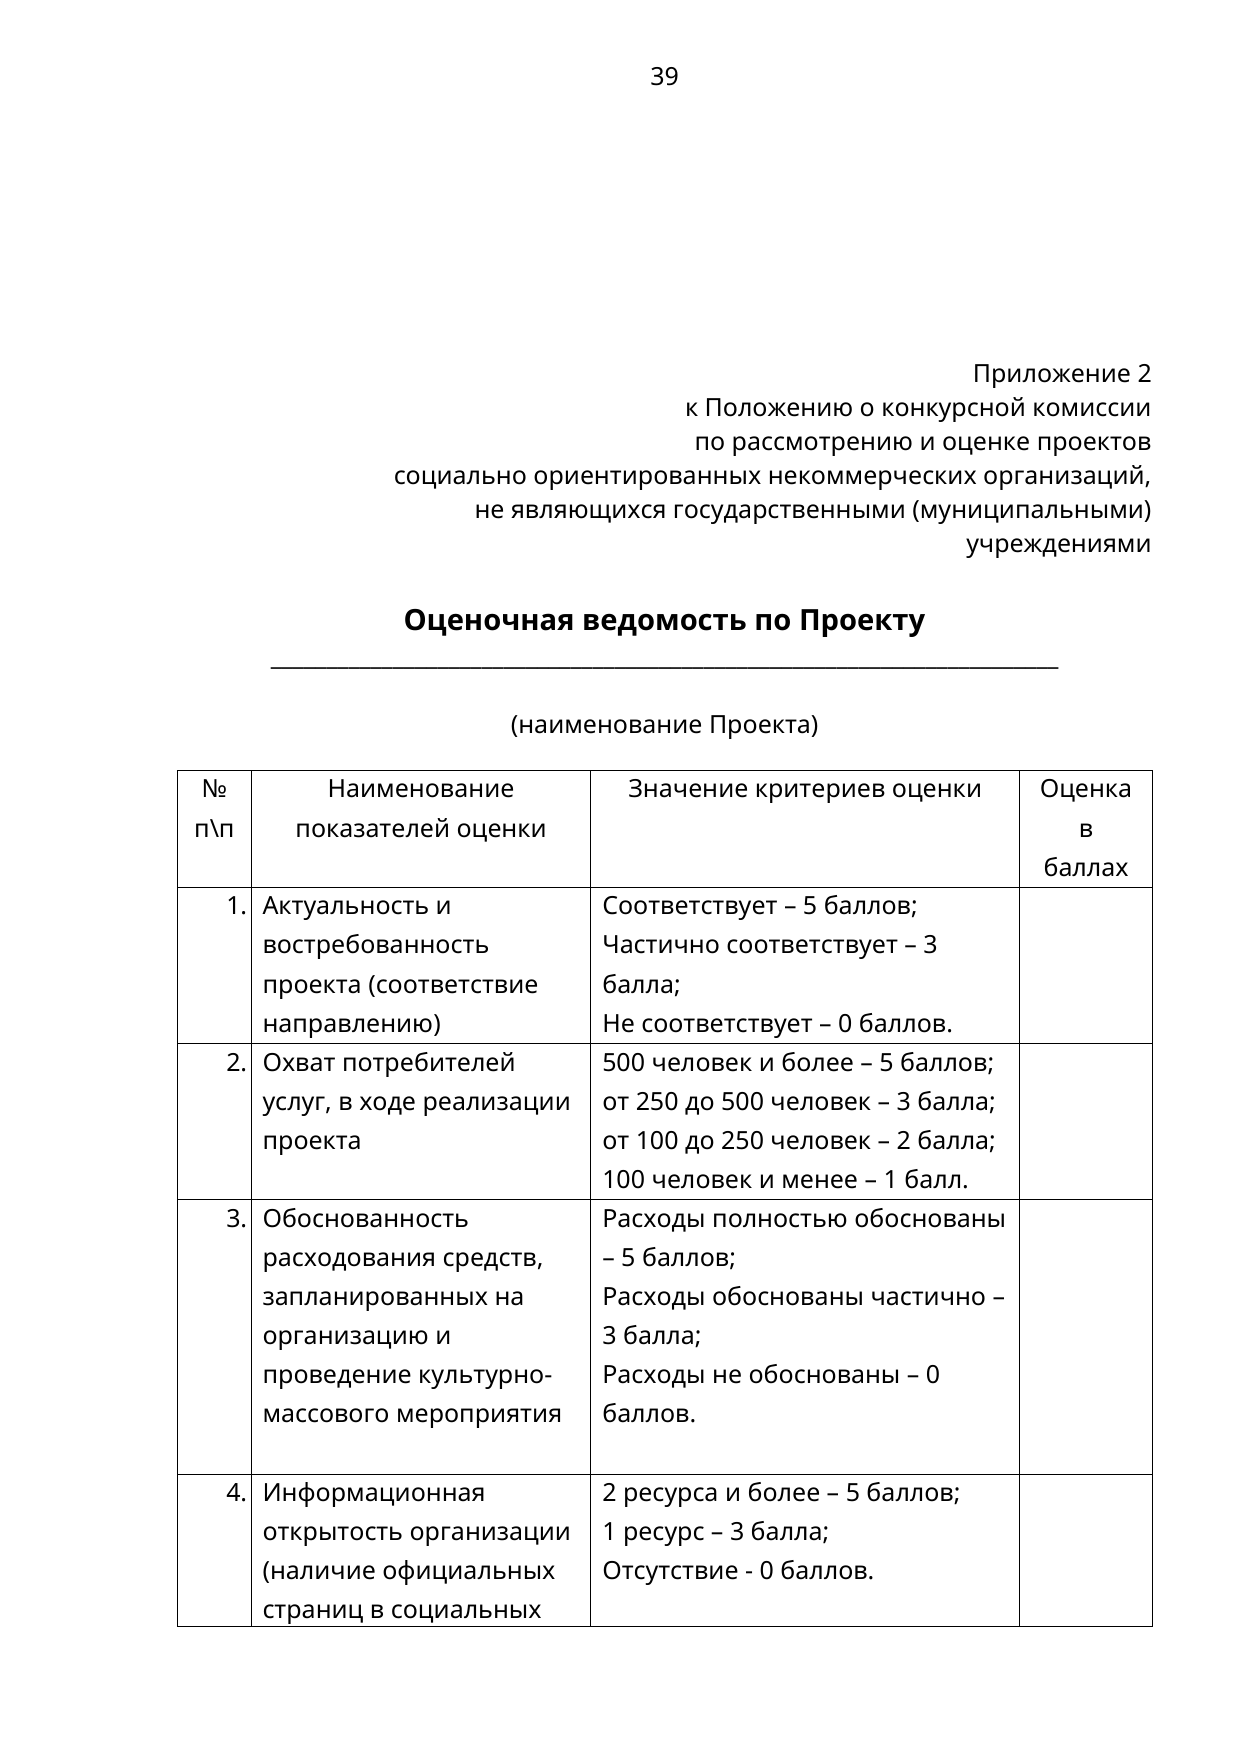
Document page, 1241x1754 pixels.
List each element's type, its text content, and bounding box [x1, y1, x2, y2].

table_cell [178, 1200, 251, 1474]
table_cell [1020, 1200, 1152, 1474]
table_header Оценка в баллах [1020, 771, 1152, 887]
text социально ориентированных некоммерческих организаций, [177, 457, 1152, 492]
table_header № п\п [178, 771, 251, 887]
table_cell [178, 888, 251, 1043]
text по рассмотрению и оценке проектов [177, 423, 1152, 457]
text _______________________________________________________________________ [177, 639, 1152, 673]
text Оценочная ведомость по Проекту [177, 599, 1152, 639]
table_cell Обоснованность расходования средств, запланированных на организацию и проведение культурно-массового мероприятия [252, 1200, 590, 1474]
text учреждениями [177, 526, 1152, 560]
table_cell Соответствует – 5 баллов; Частично соответствует – 3 балла; Не соответствует – 0 баллов. [591, 888, 1019, 1043]
table_cell [178, 1475, 251, 1626]
text (наименование Проекта) [177, 707, 1152, 741]
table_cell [591, 1475, 1019, 1626]
table_cell [1020, 1475, 1152, 1626]
table_cell Актуальность и востребованность проекта (соответствие направлению) [252, 888, 590, 1043]
table_cell Охват потребителей услуг, в ходе реализации проекта [252, 1044, 590, 1199]
table_cell [1020, 888, 1152, 1043]
table_cell Расходы полностью обоснованы – 5 баллов; Расходы обоснованы частично – 3 балла; Расходы не обоснованы – 0 баллов. [591, 1200, 1019, 1474]
table_cell [178, 1044, 251, 1199]
text к Положению о конкурсной комиссии [177, 389, 1152, 423]
text Приложение 2 [177, 355, 1152, 389]
table_cell [1020, 1044, 1152, 1199]
text не являющихся государственными (муниципальными) [177, 492, 1152, 526]
table_header Значение критериев оценки [591, 771, 1019, 887]
table_cell 500 человек и более – 5 баллов; от 250 до 500 человек – 3 балла; от 100 до 250 человек – 2 балла; 100 человек и менее – 1 балл. [591, 1044, 1019, 1199]
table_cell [252, 1475, 590, 1626]
table_header Наименование показателей оценки [252, 771, 590, 887]
